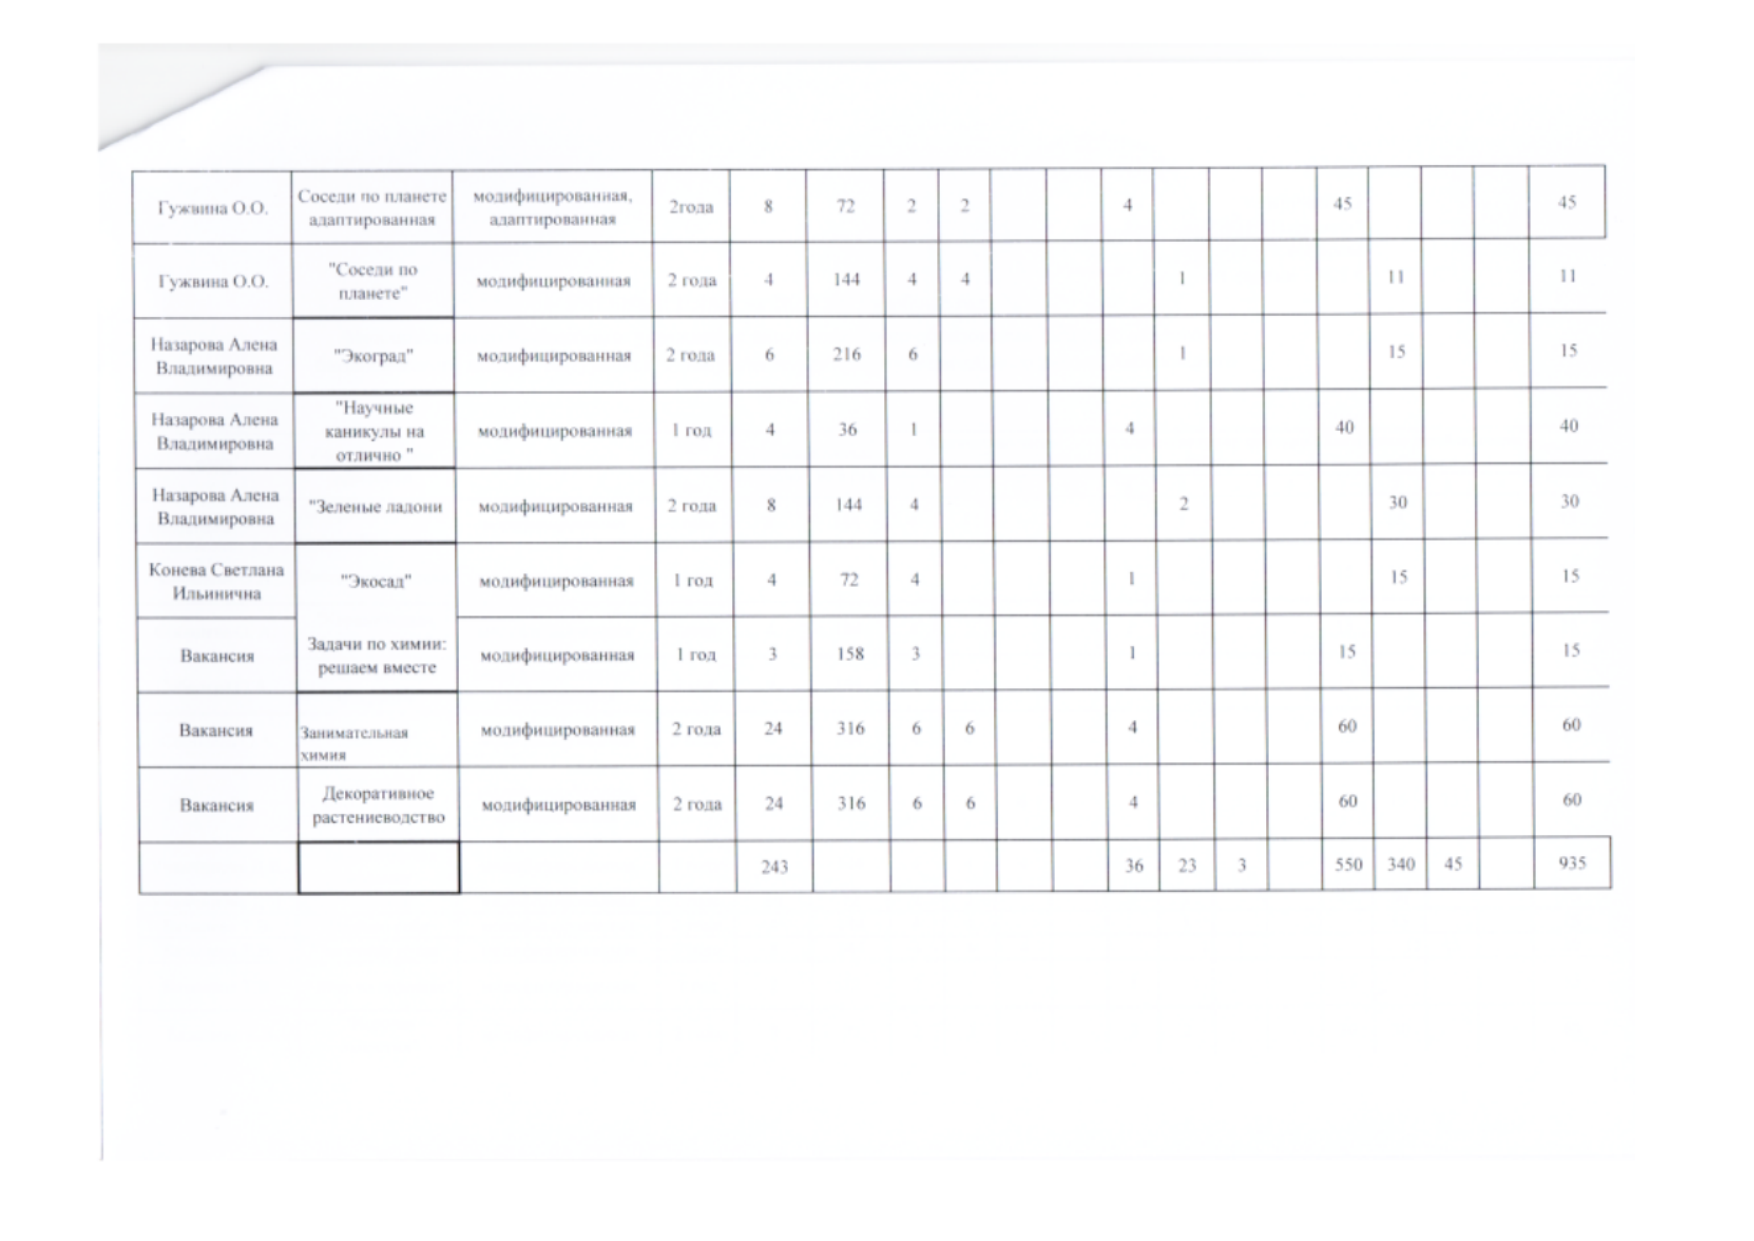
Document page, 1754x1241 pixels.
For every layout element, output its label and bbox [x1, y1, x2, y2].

picture [87, 43, 1635, 1167]
